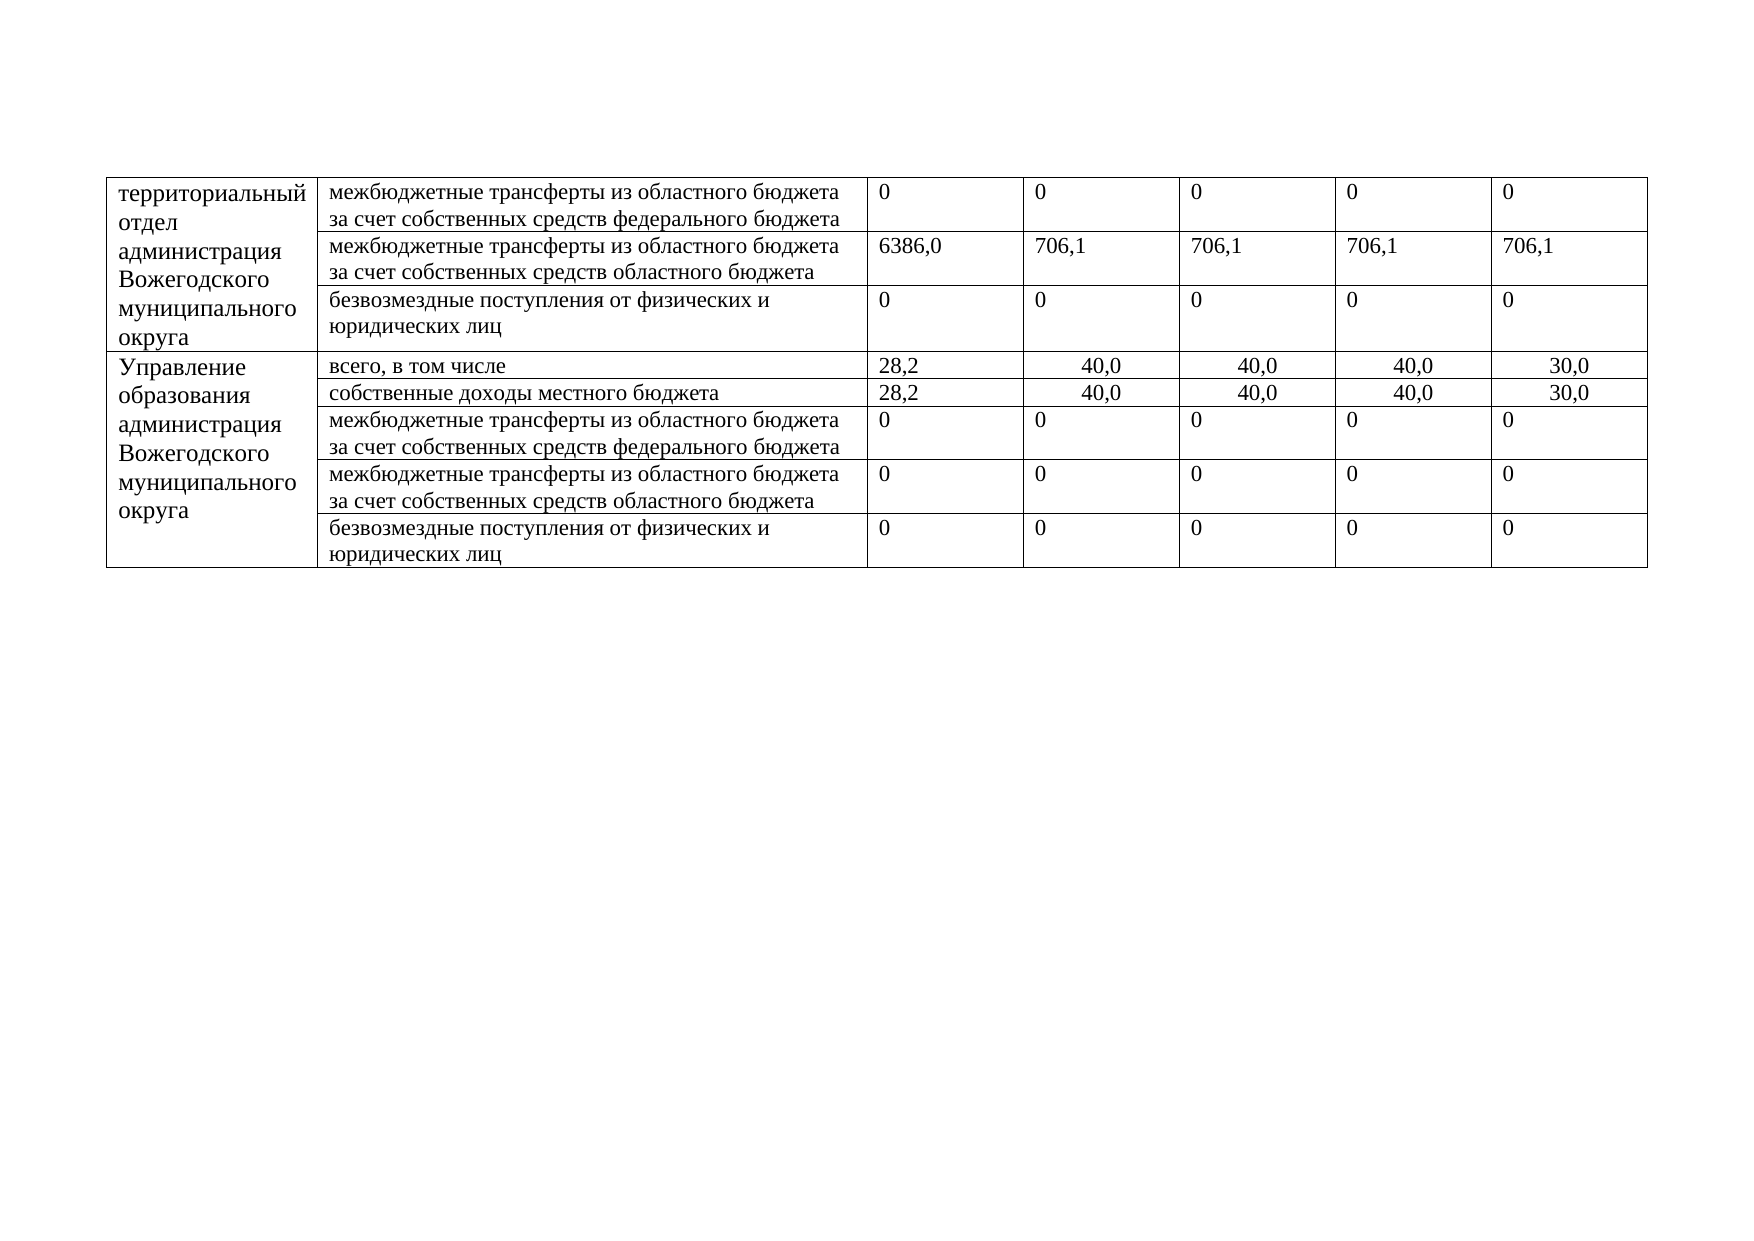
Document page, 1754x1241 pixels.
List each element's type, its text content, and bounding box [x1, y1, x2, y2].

table_cell межбюджетные трансферты из областного бюджета за счет собственных средств областного бюджета [318, 232, 867, 285]
table_cell 40,0 [1180, 352, 1335, 378]
table_cell собственные доходы местного бюджета [318, 379, 867, 406]
table_cell 40,0 [1336, 352, 1491, 378]
table_cell 706,1 [1024, 232, 1179, 285]
table_cell безвозмездные поступления от физических и юридических лиц [318, 286, 867, 351]
table_cell 0 [1492, 178, 1647, 231]
table_cell 0 [1024, 178, 1179, 231]
table_cell 0 [1492, 286, 1647, 351]
table_cell межбюджетные трансферты из областного бюджета за счет собственных средств федерального бюджета [318, 407, 867, 459]
table_cell 0 [1336, 286, 1491, 351]
table_cell 0 [868, 286, 1023, 351]
table_cell всего, в том числе [318, 352, 867, 378]
table_cell 0 [1024, 407, 1179, 459]
table_cell межбюджетные трансферты из областного бюджета за счет собственных средств федерального бюджета [318, 178, 867, 231]
table_cell безвозмездные поступления от физических и юридических лиц [318, 514, 867, 567]
table_cell 28,2 [868, 379, 1023, 406]
table_cell 0 [868, 407, 1023, 459]
table_cell 0 [1180, 460, 1335, 513]
table_cell 0 [1024, 460, 1179, 513]
table_cell 0 [1336, 460, 1491, 513]
table_cell 0 [1336, 178, 1491, 231]
table_cell межбюджетные трансферты из областного бюджета за счет собственных средств областного бюджета [318, 460, 867, 513]
table_cell 706,1 [1492, 232, 1647, 285]
table_cell 0 [868, 460, 1023, 513]
table_cell 0 [1180, 514, 1335, 567]
table_cell 0 [868, 178, 1023, 231]
table_cell 28,2 [868, 352, 1023, 378]
table_cell 0 [1492, 460, 1647, 513]
table_cell 0 [1180, 178, 1335, 231]
table_cell 0 [1024, 286, 1179, 351]
table_cell 0 [1024, 514, 1179, 567]
table_cell 40,0 [1024, 379, 1179, 406]
table_cell 0 [1336, 514, 1491, 567]
table_cell 6386,0 [868, 232, 1023, 285]
table_cell 0 [1492, 514, 1647, 567]
table_cell Управление образования администрация Вожегодского муниципального округа [107, 352, 317, 567]
table_cell 0 [868, 514, 1023, 567]
table_cell 40,0 [1180, 379, 1335, 406]
table_cell 0 [1336, 407, 1491, 459]
table_cell 40,0 [1336, 379, 1491, 406]
table_cell 0 [1180, 407, 1335, 459]
table_cell 706,1 [1336, 232, 1491, 285]
table_cell 30,0 [1492, 352, 1647, 378]
table_cell 30,0 [1492, 379, 1647, 406]
table_cell 40,0 [1024, 352, 1179, 378]
table_cell 706,1 [1180, 232, 1335, 285]
table_cell 0 [1180, 286, 1335, 351]
table_cell 0 [1492, 407, 1647, 459]
